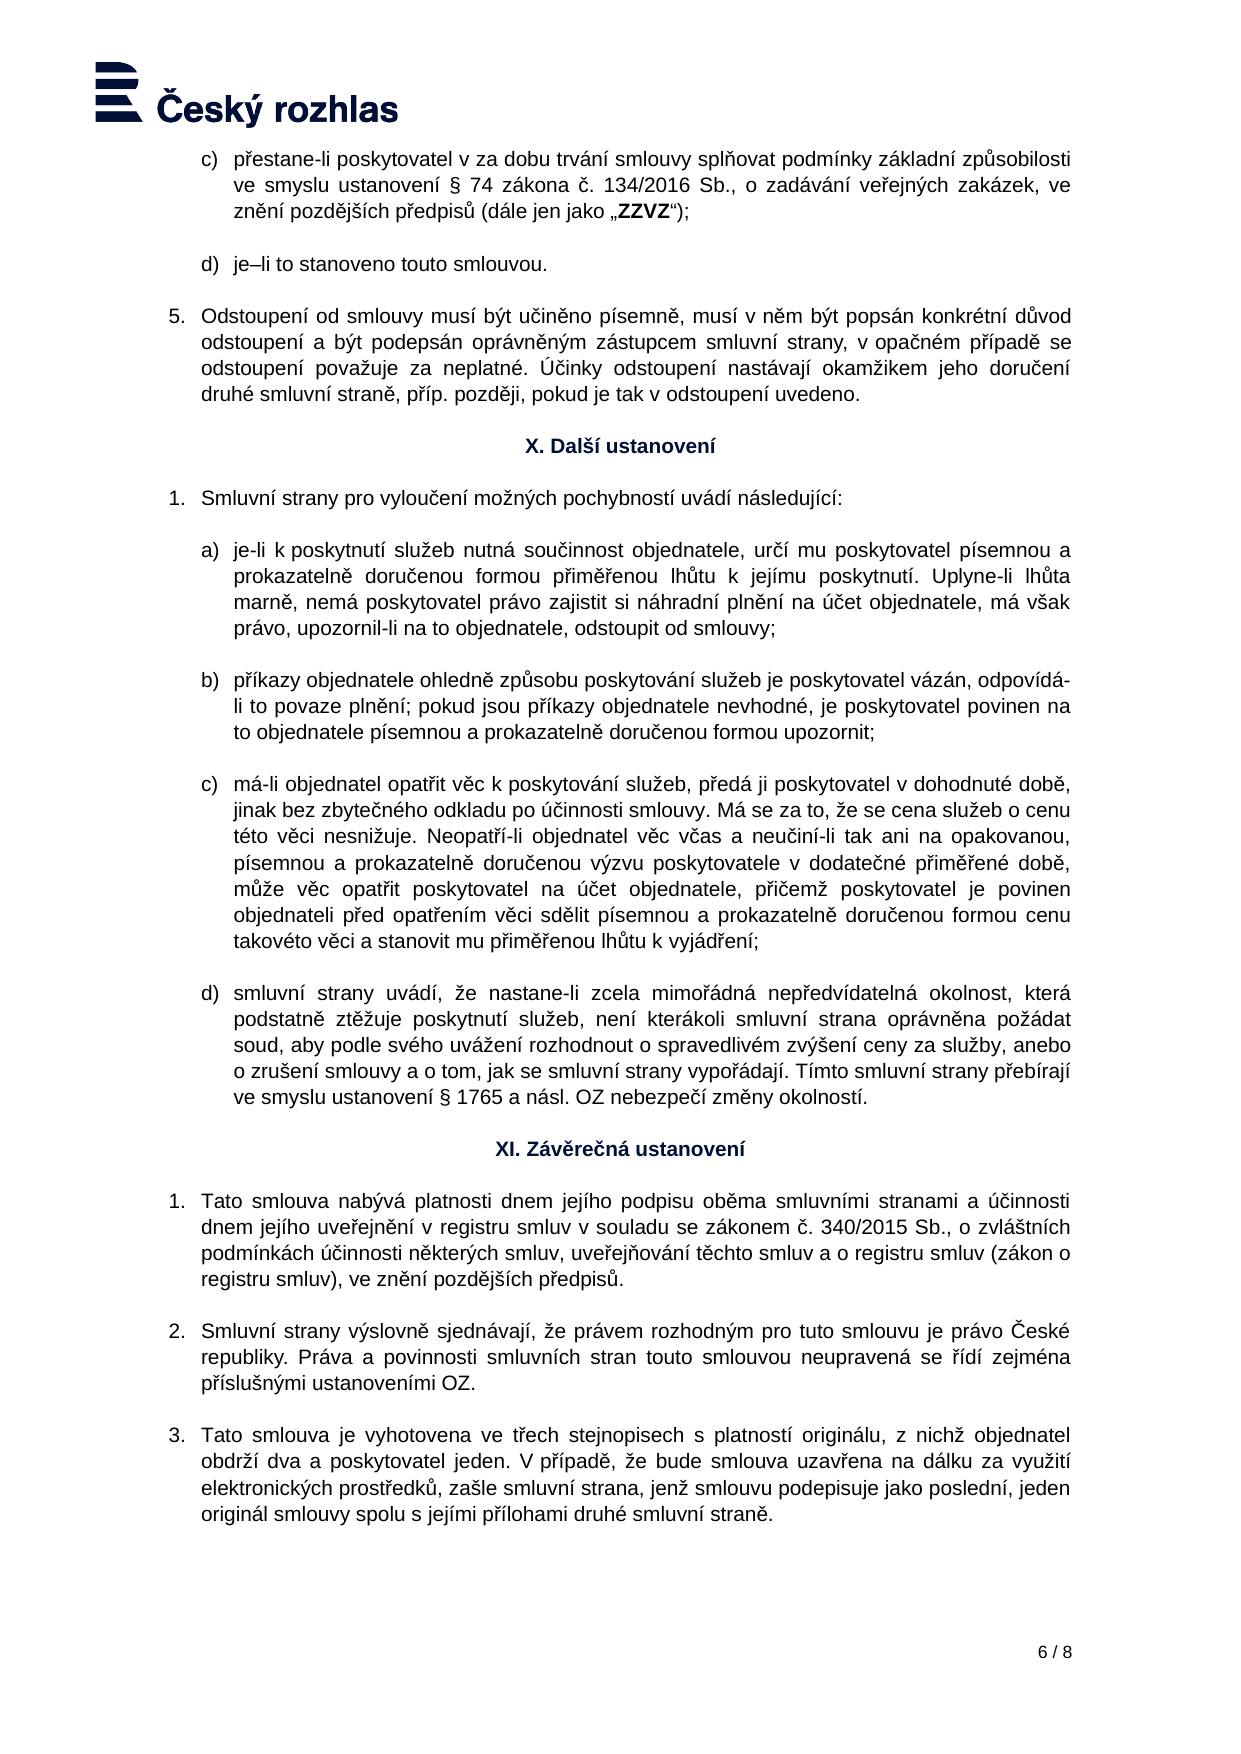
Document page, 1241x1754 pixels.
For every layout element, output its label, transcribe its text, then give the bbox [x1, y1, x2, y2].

list Smluvní strany pro vyloučení možných pochybností uvádí následující: [168, 484, 1072, 511]
list Smluvní strany výslovně sjednávají, že právem rozhodným pro tuto smlouvu je právo České republiky. Práva a povinnosti smluvních stran touto smlouvou neupravená se řídí zejména příslušnými ustanoveními OZ. [168, 1318, 1072, 1396]
list smluvní strany uvádí, že nastane-li zcela mimořádná nepředvídatelná okolnost, která podstatně ztěžuje poskytnutí služeb, není kterákoli smluvní strana oprávněna požádat soud, aby podle svého uvážení rozhodnout o spravedlivém zvýšení ceny za služby, anebo o zrušení smlouvy a o tom, jak se smluvní strany vypořádají. Tímto smluvní strany přebírají ve smyslu ustanovení § 1765 a násl. OZ nebezpečí změny okolností. [201, 979, 1072, 1109]
subtitle Další ustanovení [168, 432, 1072, 458]
list Tato smlouva nabývá platnosti dnem jejího podpisu oběma smluvními stranami a účinnosti dnem jejího uveřejnění v registru smluv v souladu se zákonem č. 340/2015 Sb., o zvláštních podmínkách účinnosti některých smluv, uveřejňování těchto smluv a o registru smluv (zákon o registru smluv), ve znění pozdějších předpisů. [168, 1188, 1072, 1292]
list je–li to stanoveno touto smlouvou. [201, 250, 1072, 276]
subtitle Závěrečná ustanovení [168, 1136, 1072, 1162]
list Odstoupení od smlouvy musí být učiněno písemně, musí v něm být popsán konkrétní důvod odstoupení a být podepsán oprávněným zástupcem smluvní strany, v opačném případě se odstoupení považuje za neplatné. Účinky odstoupení nastávají okamžikem jeho doručení druhé smluvní straně, příp. později, pokud je tak v odstoupení uvedeno. [168, 302, 1072, 406]
list Tato smlouva je vyhotovena ve třech stejnopisech s platností originálu, z nichž objednatel obdrží dva a poskytovatel jeden. V případě, že bude smlouva uzavřena na dálku za využití elektronických prostředků, zašle smluvní strana, jenž smlouvu podepisuje jako poslední, jeden originál smlouvy spolu s jejími přílohami druhé smluvní straně. [168, 1422, 1072, 1526]
list přestane-li poskytovatel v za dobu trvání smlouvy splňovat podmínky základní způsobilosti ve smyslu ustanovení § 74 zákona č. 134/2016 Sb., o zadávání veřejných zakázek, ve znění pozdějších předpisů (dále jen jako „ZZVZ“); [201, 146, 1072, 224]
list je-li k poskytnutí služeb nutná součinnost objednatele, určí mu poskytovatel písemnou a prokazatelně doručenou formou přiměřenou lhůtu k jejímu poskytnutí. Uplyne-li lhůta marně, nemá poskytovatel právo zajistit si náhradní plnění na účet objednatele, má však právo, upozornil-li na to objednatele, odstoupit od smlouvy; [201, 537, 1072, 641]
list má-li objednatel opatřit věc k poskytování služeb, předá ji poskytovatel v dohodnuté době, jinak bez zbytečného odkladu po účinnosti smlouvy. Má se za to, že se cena služeb o cenu této věci nesnižuje. Neopatří-li objednatel věc včas a neučiní-li tak ani na opakovanou, písemnou a prokazatelně doručenou výzvu poskytovatele v dodatečné přiměřené době, může věc opatřit poskytovatel na účet objednatele, přičemž poskytovatel je povinen objednateli před opatřením věci sdělit písemnou a prokazatelně doručenou formou cenu takovéto věci a stanovit mu přiměřenou lhůtu k vyjádření; [201, 771, 1072, 953]
list příkazy objednatele ohledně způsobu poskytování služeb je poskytovatel vázán, odpovídá-li to povaze plnění; pokud jsou příkazy objednatele nevhodné, je poskytovatel povinen na to objednatele písemnou a prokazatelně doručenou formou upozornit; [201, 667, 1072, 745]
picture [95, 62, 398, 128]
